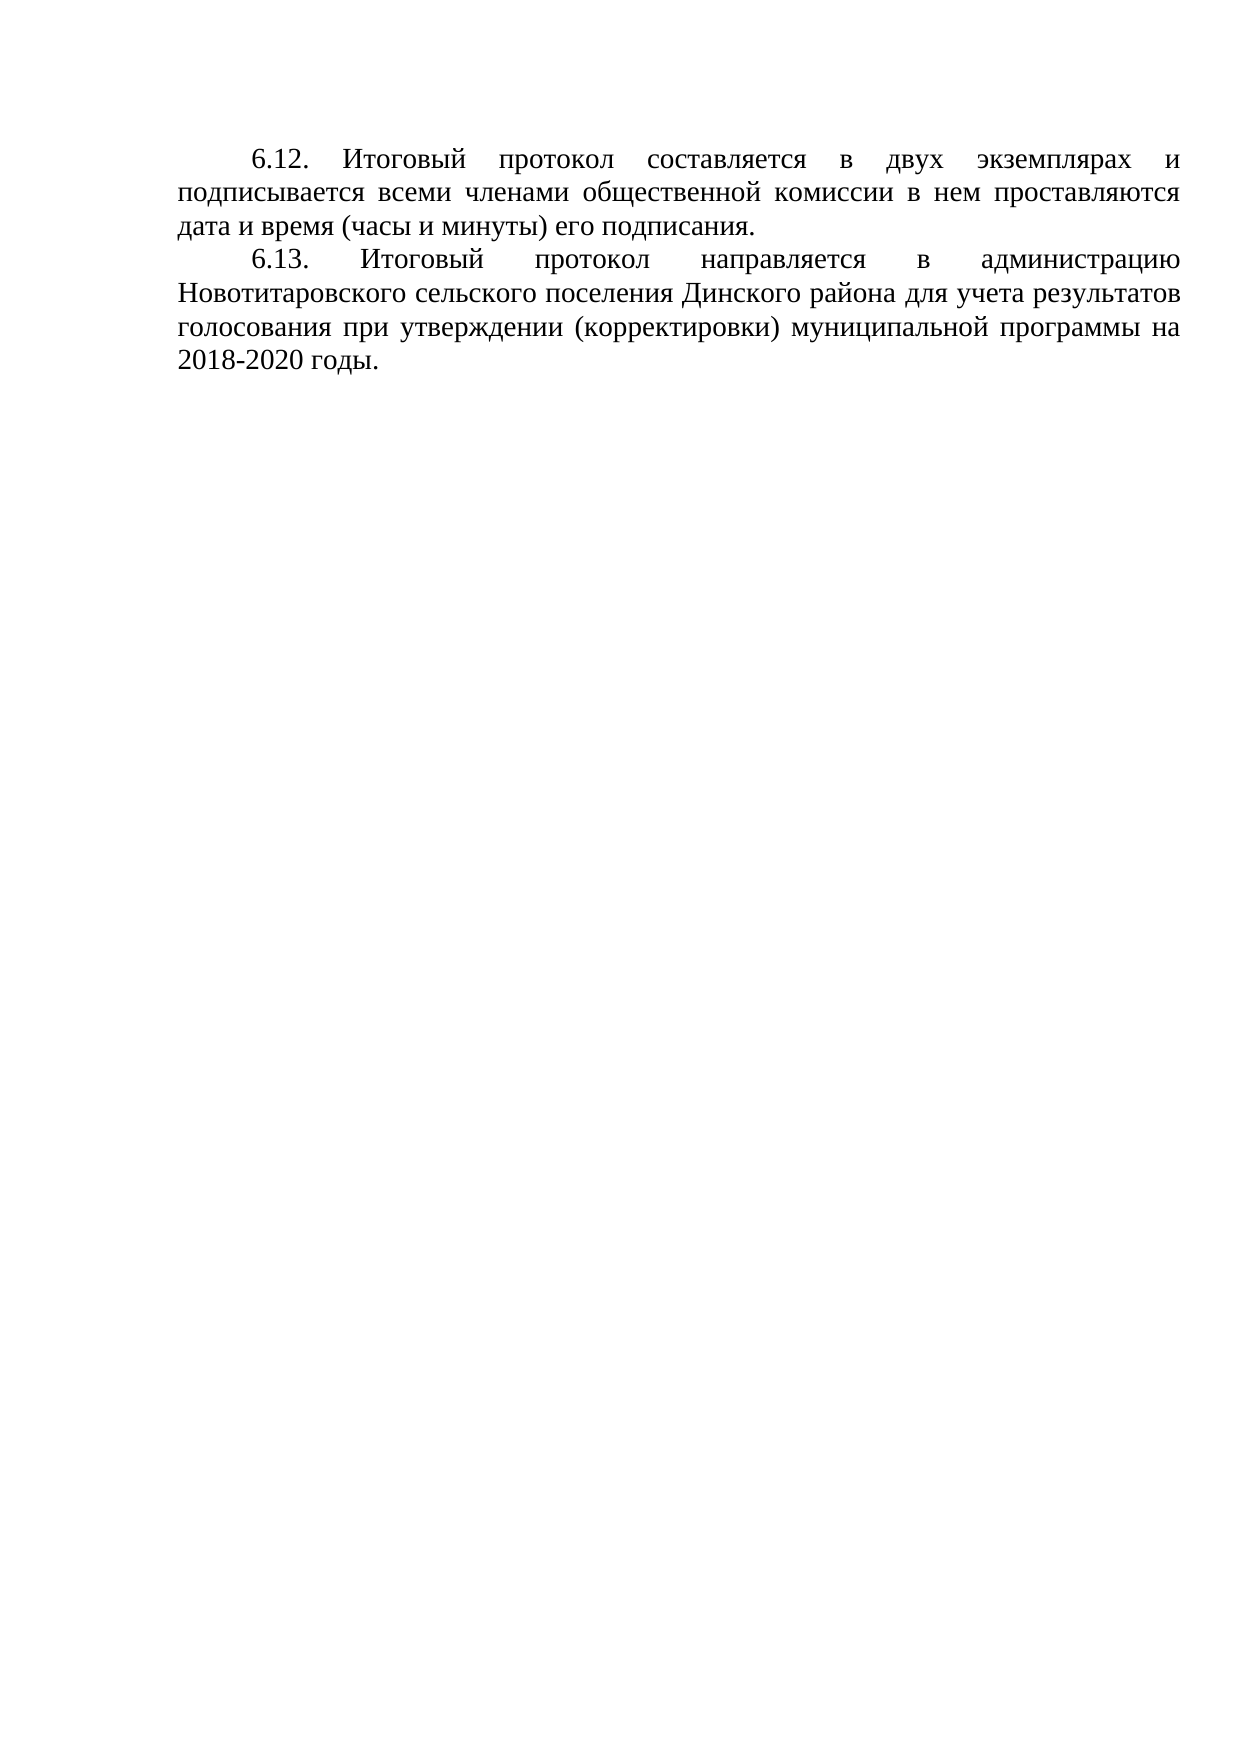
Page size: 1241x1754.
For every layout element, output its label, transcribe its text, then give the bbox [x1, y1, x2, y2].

text 6.12. Итоговый протокол составляется в двух экземплярах и подписывается всеми членами общественной комиссии в нем проставляются дата и время (часы и минуты) его подписания. [177, 141, 1181, 242]
text 6.13. Итоговый протокол направляется в администрацию Новотитаровского сельского поселения Динского района для учета результатов голосования при утверждении (корректировки) муниципальной программы на 2018-2020 годы. [177, 242, 1181, 376]
